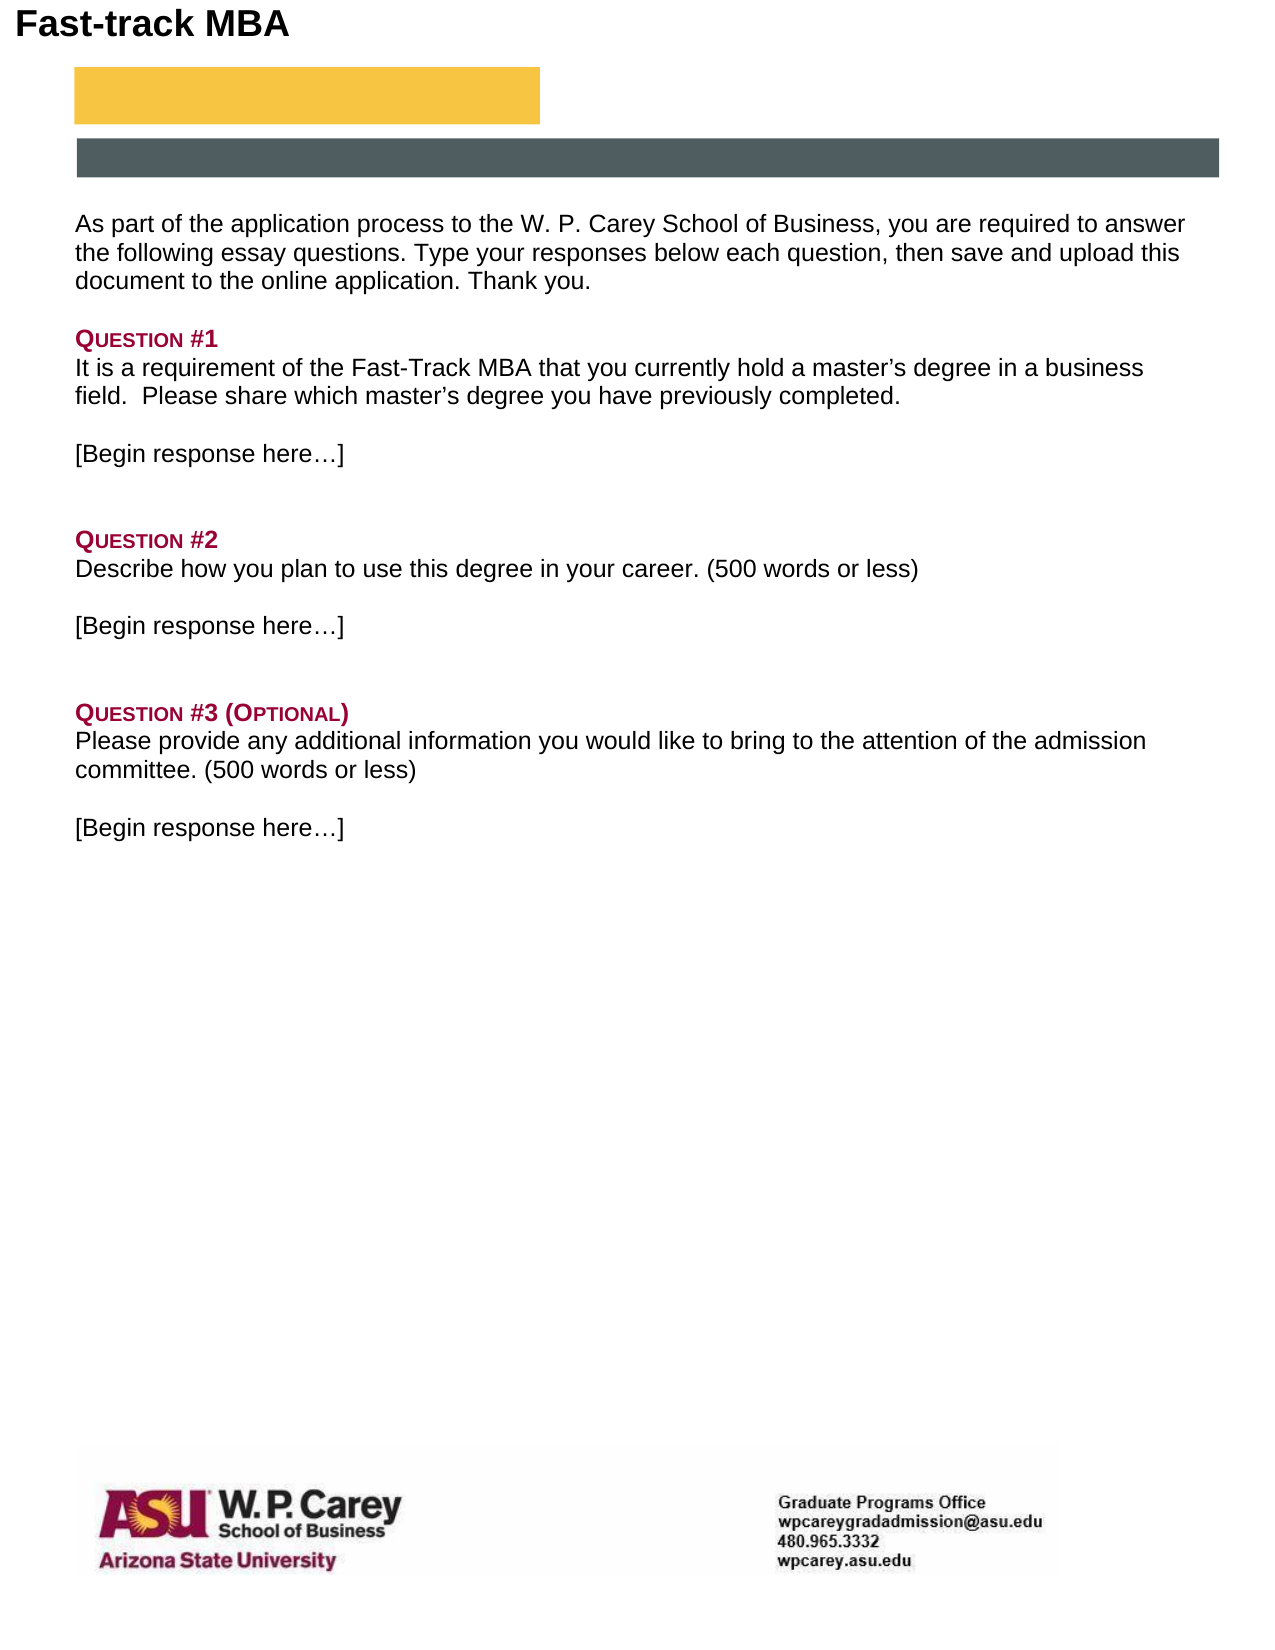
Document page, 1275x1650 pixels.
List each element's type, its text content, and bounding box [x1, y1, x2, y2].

picture [75, 1443, 1058, 1575]
text [Begin response here…] [75, 439, 1200, 467]
text Question #2 [75, 525, 1200, 554]
text Question #1 [75, 324, 1200, 352]
text Question #3 (Optional) Please provide any additional information you would like to bring to the attention of the admission committee. (500 words or less) [75, 697, 1200, 784]
text [Begin response here…] [75, 784, 1200, 841]
text Describe how you plan to use this degree in your career. (500 words or less) [75, 554, 1200, 611]
text [Begin response here…] [75, 611, 1200, 640]
text It is a requirement of the Fast-Track MBA that you currently hold a master’s degree in a business field. Please share which master’s degree you have previously completed. [75, 352, 1200, 410]
text As part of the application process to the W. P. Carey School of Business, you are required to answer the following essay questions. Type your responses below each question, then save and upload this document to the online application. Thank you. [75, 209, 1200, 295]
